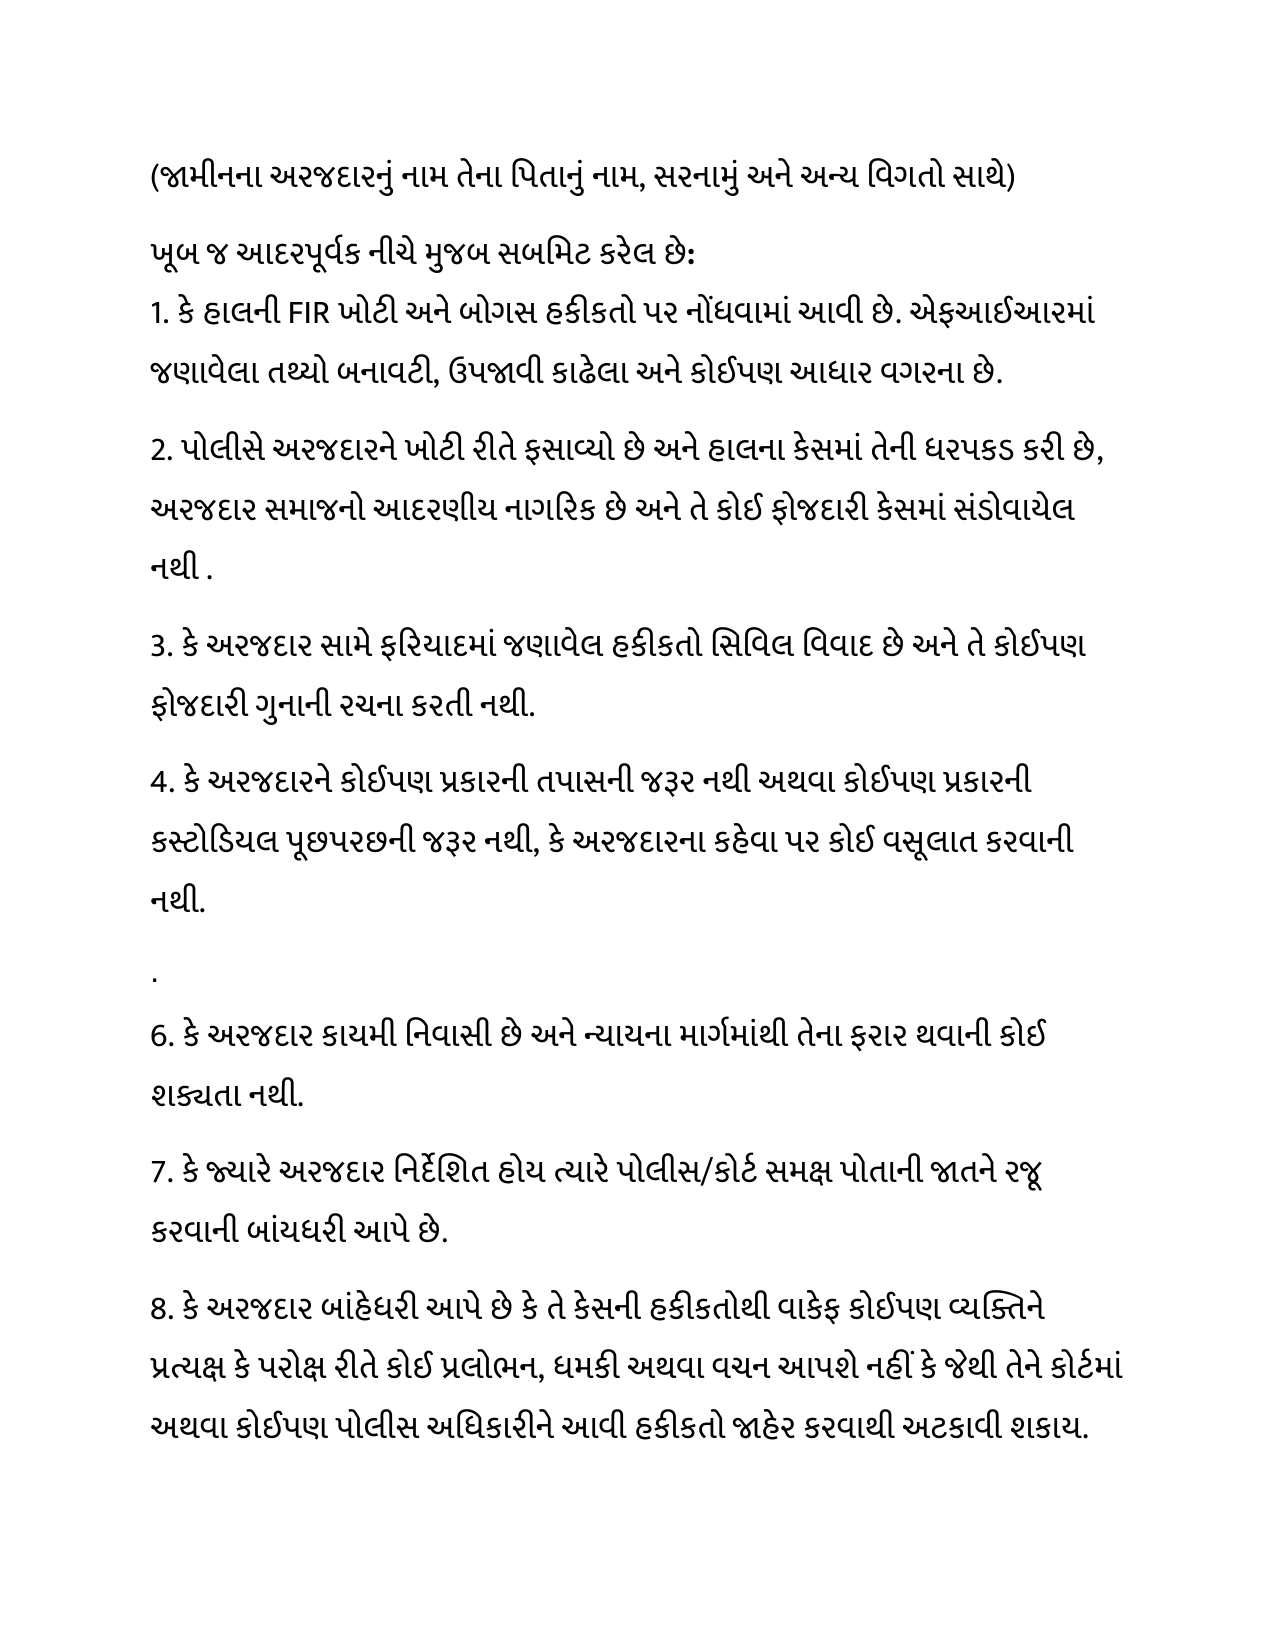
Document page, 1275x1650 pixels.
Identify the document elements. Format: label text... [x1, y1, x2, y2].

text . [150, 951, 1125, 989]
